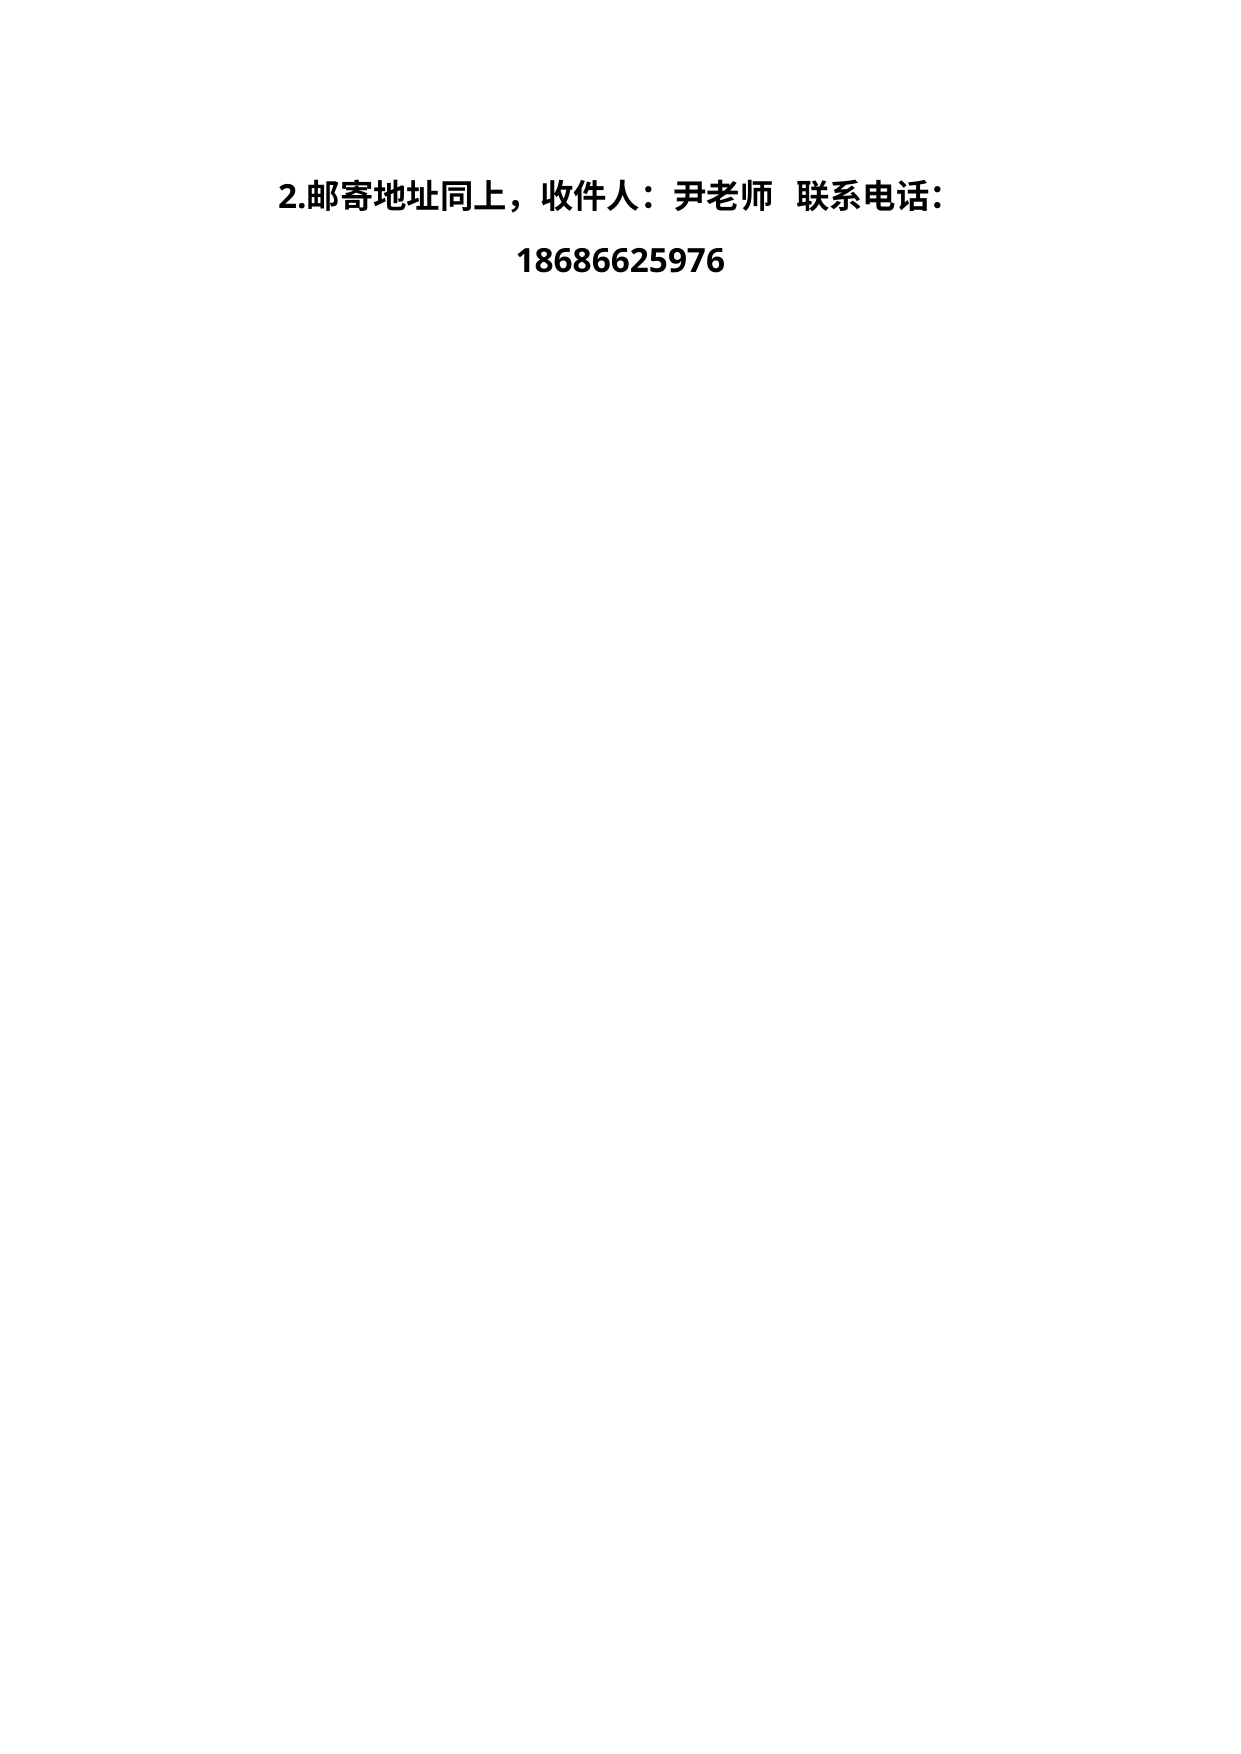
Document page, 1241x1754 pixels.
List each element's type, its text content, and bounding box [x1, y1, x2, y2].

text 2.邮寄地址同上，收件人：尹老师 联系电话：18686625976 [187, 162, 1053, 292]
